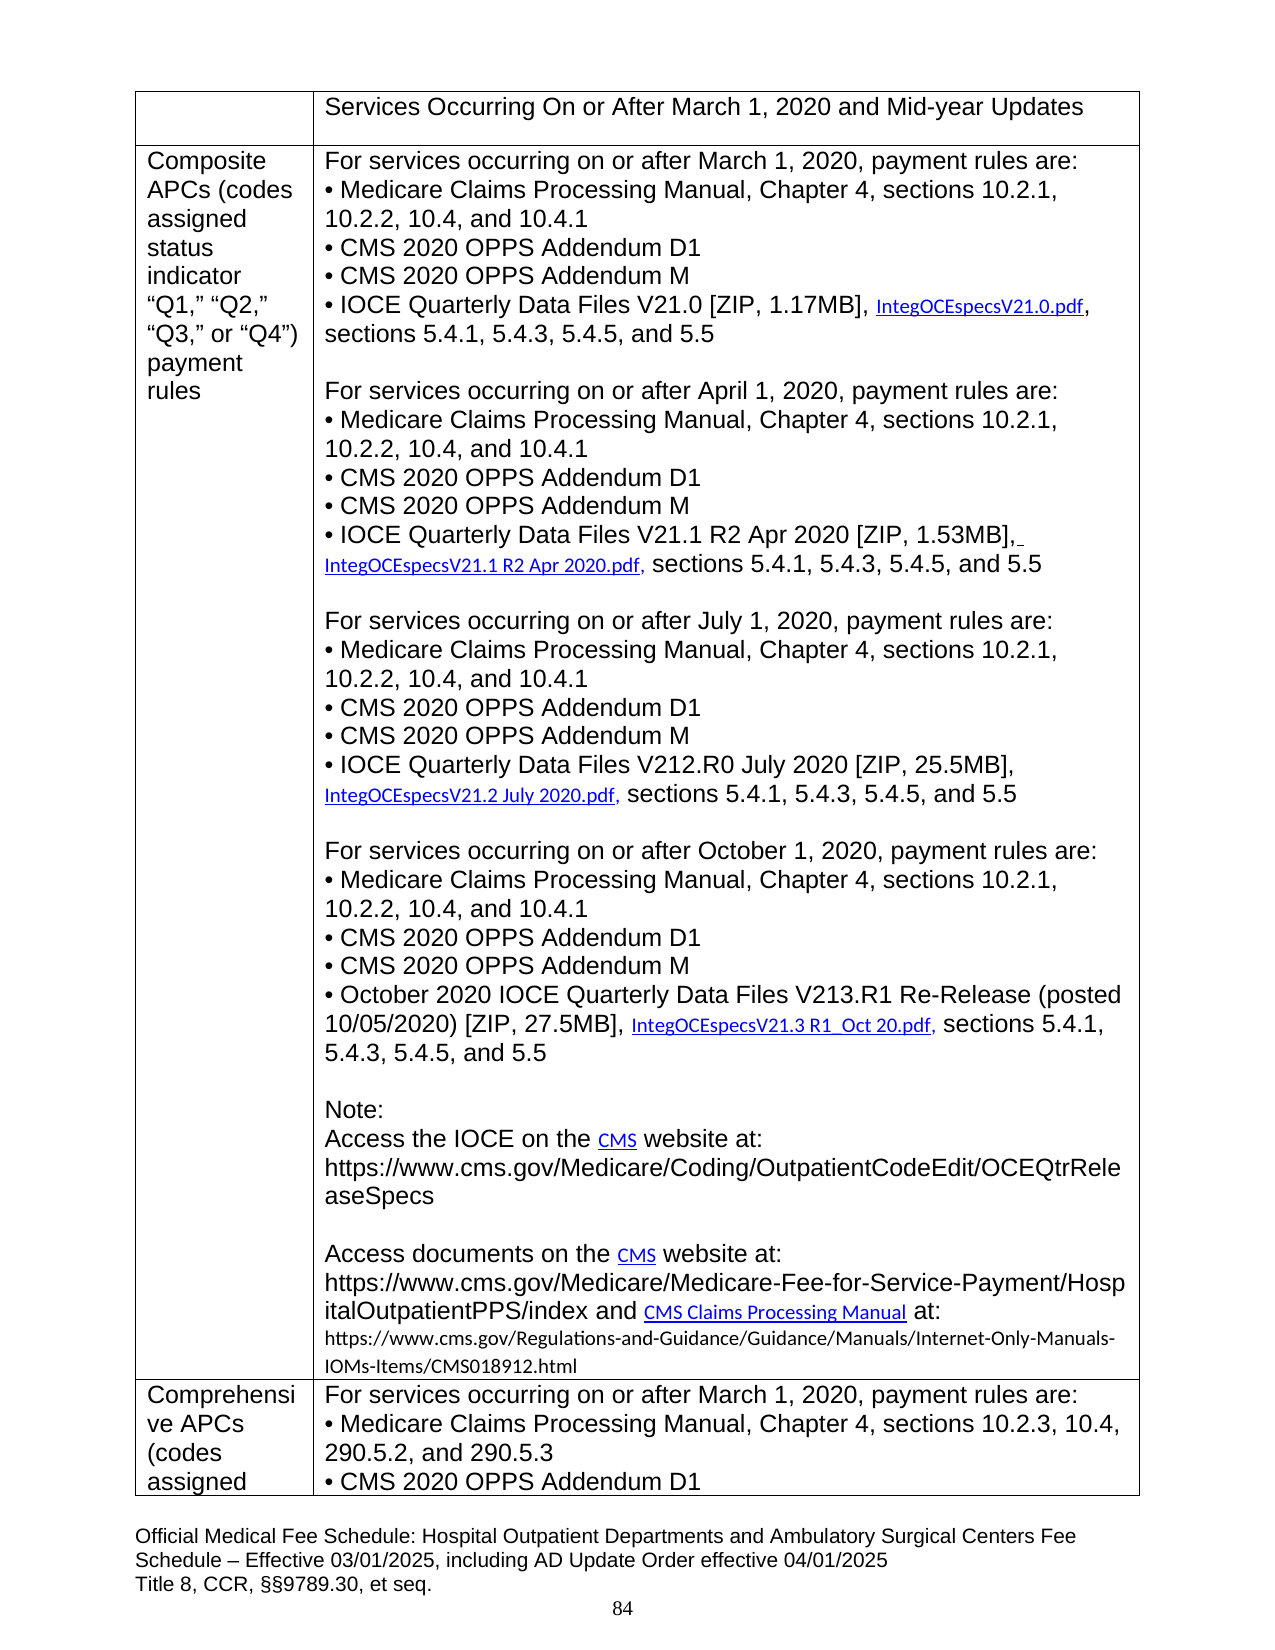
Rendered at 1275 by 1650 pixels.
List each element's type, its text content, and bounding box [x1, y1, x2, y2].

table_header Services Occurring On or After March 1, 2020 and Mid-year Updates [314, 92, 1139, 145]
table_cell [136, 1380, 313, 1495]
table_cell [314, 1380, 1139, 1495]
table_cell Composite APCs (codes assigned status indicator “Q1,” “Q2,” “Q3,” or “Q4”) payment rules [136, 146, 313, 1379]
table_cell For services occurring on or after March 1, 2020, payment rules are: • Medicare Claims Processing Manual, Chapter 4, sections 10.2.1, 10.2.2, 10.4, and 10.4.1 • CMS 2020 OPPS Addendum D1 • CMS 2020 OPPS Addendum M • IOCE Quarterly Data Files V21.0 [ZIP, 1.17MB], IntegOCEspecsV21.0.pdf, sections 5.4.1, 5.4.3, 5.4.5, and 5.5 For services occurring on or after April 1, 2020, payment rules are: • Medicare Claims Processing Manual, Chapter 4, sections 10.2.1, 10.2.2, 10.4, and 10.4.1 • CMS 2020 OPPS Addendum D1 • CMS 2020 OPPS Addendum M • IOCE Quarterly Data Files V21.1 R2 Apr 2020 [ZIP, 1.53MB], IntegOCEspecsV21.1 R2 Apr 2020.pdf, sections 5.4.1, 5.4.3, 5.4.5, and 5.5 For services occurring on or after July 1, 2020, payment rules are: • Medicare Claims Processing Manual, Chapter 4, sections 10.2.1, 10.2.2, 10.4, and 10.4.1 • CMS 2020 OPPS Addendum D1 • CMS 2020 OPPS Addendum M • IOCE Quarterly Data Files V212.R0 July 2020 [ZIP, 25.5MB], IntegOCEspecsV21.2 July 2020.pdf, sections 5.4.1, 5.4.3, 5.4.5, and 5.5 For services occurring on or after October 1, 2020, payment rules are: • Medicare Claims Processing Manual, Chapter 4, sections 10.2.1, 10.2.2, 10.4, and 10.4.1 • CMS 2020 OPPS Addendum D1 • CMS 2020 OPPS Addendum M • October 2020 IOCE Quarterly Data Files V213.R1 Re-Release (posted 10/05/2020) [ZIP, 27.5MB], IntegOCEspecsV21.3 R1_Oct 20.pdf, sections 5.4.1, 5.4.3, 5.4.5, and 5.5 Note: Access the IOCE on the CMS website at: https://www.cms.gov/Medicare/Coding/OutpatientCodeEdit/OCEQtrReleaseSpecs Access documents on the CMS website at: https://www.cms.gov/Medicare/Medicare-Fee-for-Service-Payment/HospitalOutpatientPPS/index and CMS Claims Processing Manual at: https://www.cms.gov/Regulations-and-Guidance/Guidance/Manuals/Internet-Only-Manuals-IOMs-Items/CMS018912.html [314, 146, 1139, 1379]
table_header [136, 92, 313, 145]
